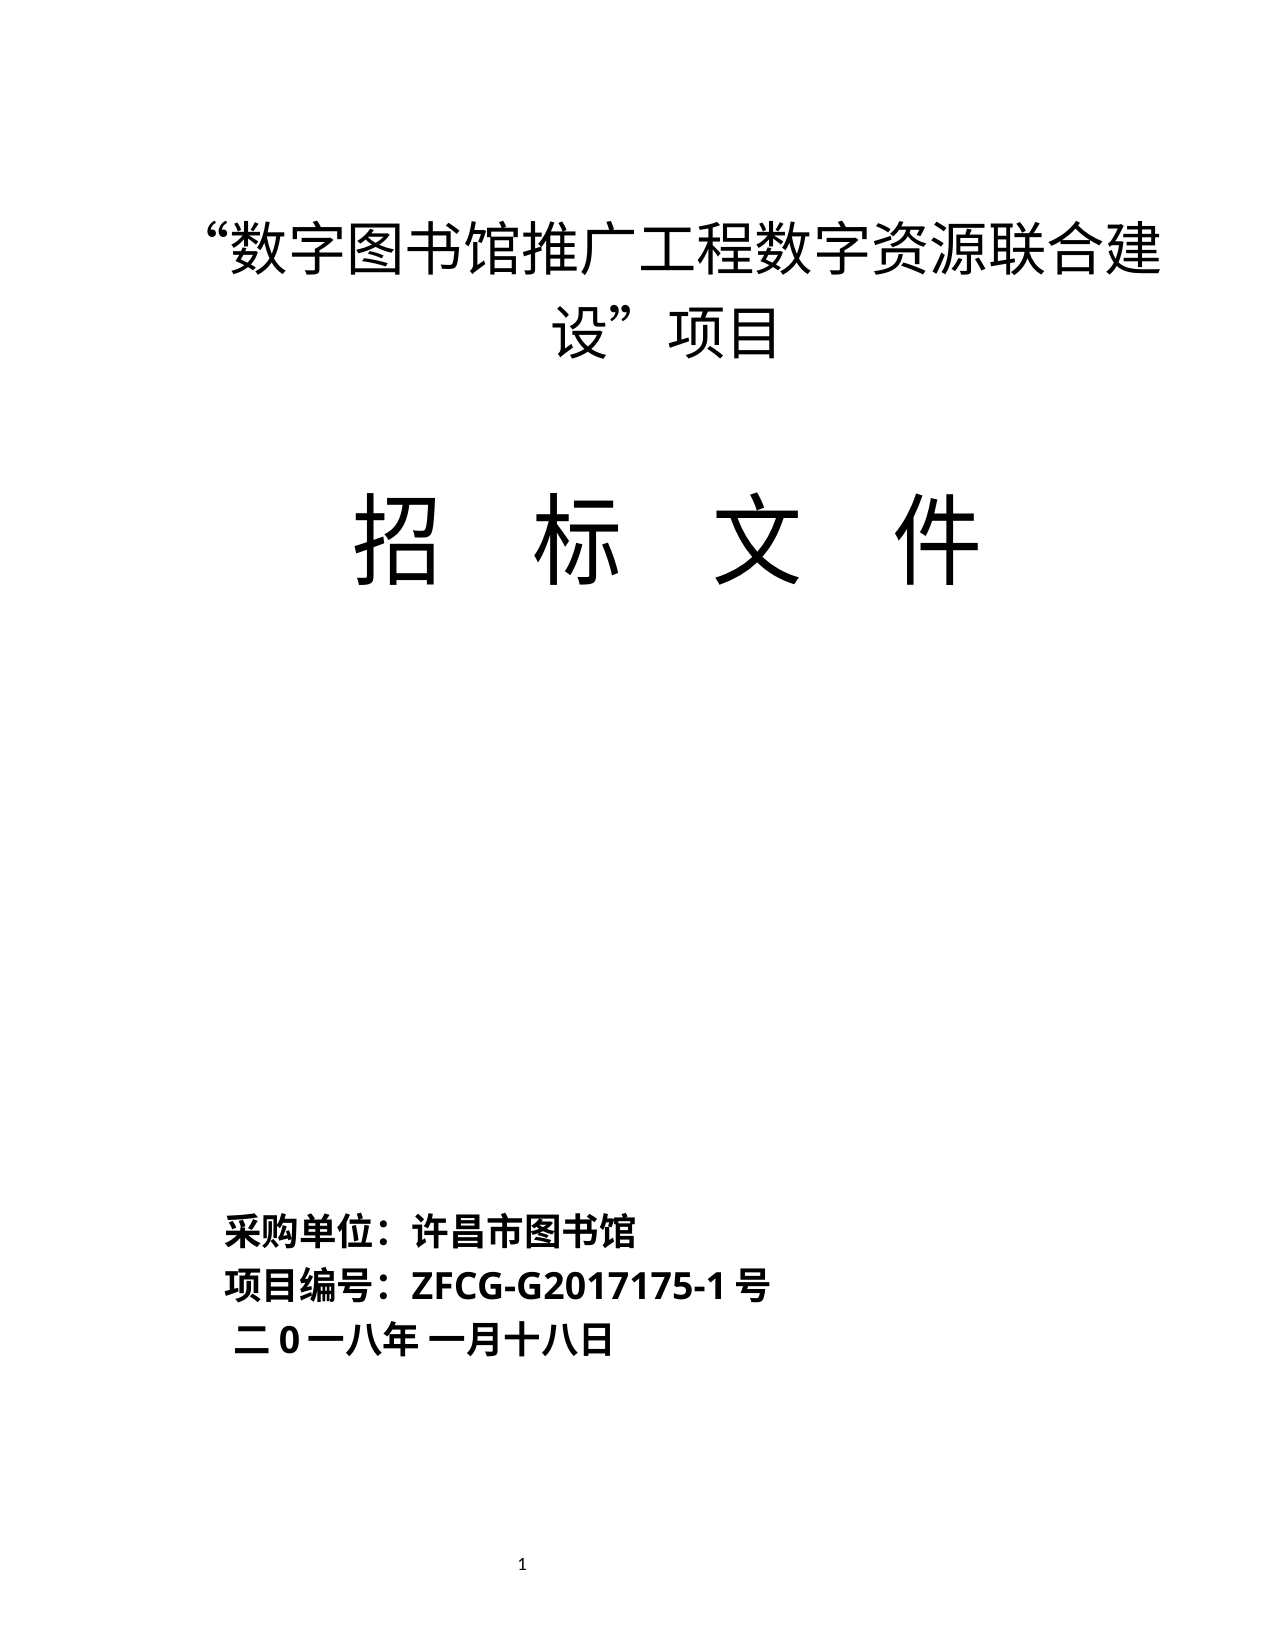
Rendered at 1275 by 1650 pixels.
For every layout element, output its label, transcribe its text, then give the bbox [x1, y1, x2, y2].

text “数字图书馆推广工程数字资源联合建设”项目 [165, 203, 1169, 372]
text 招 标 文 件 [165, 461, 1169, 606]
text 采购单位：许昌市图书馆 [165, 1202, 1169, 1256]
text 项目编号：ZFCG-G2017175-1号 [165, 1256, 1169, 1310]
text 二0一八年 一月十八日 [165, 1310, 1169, 1365]
